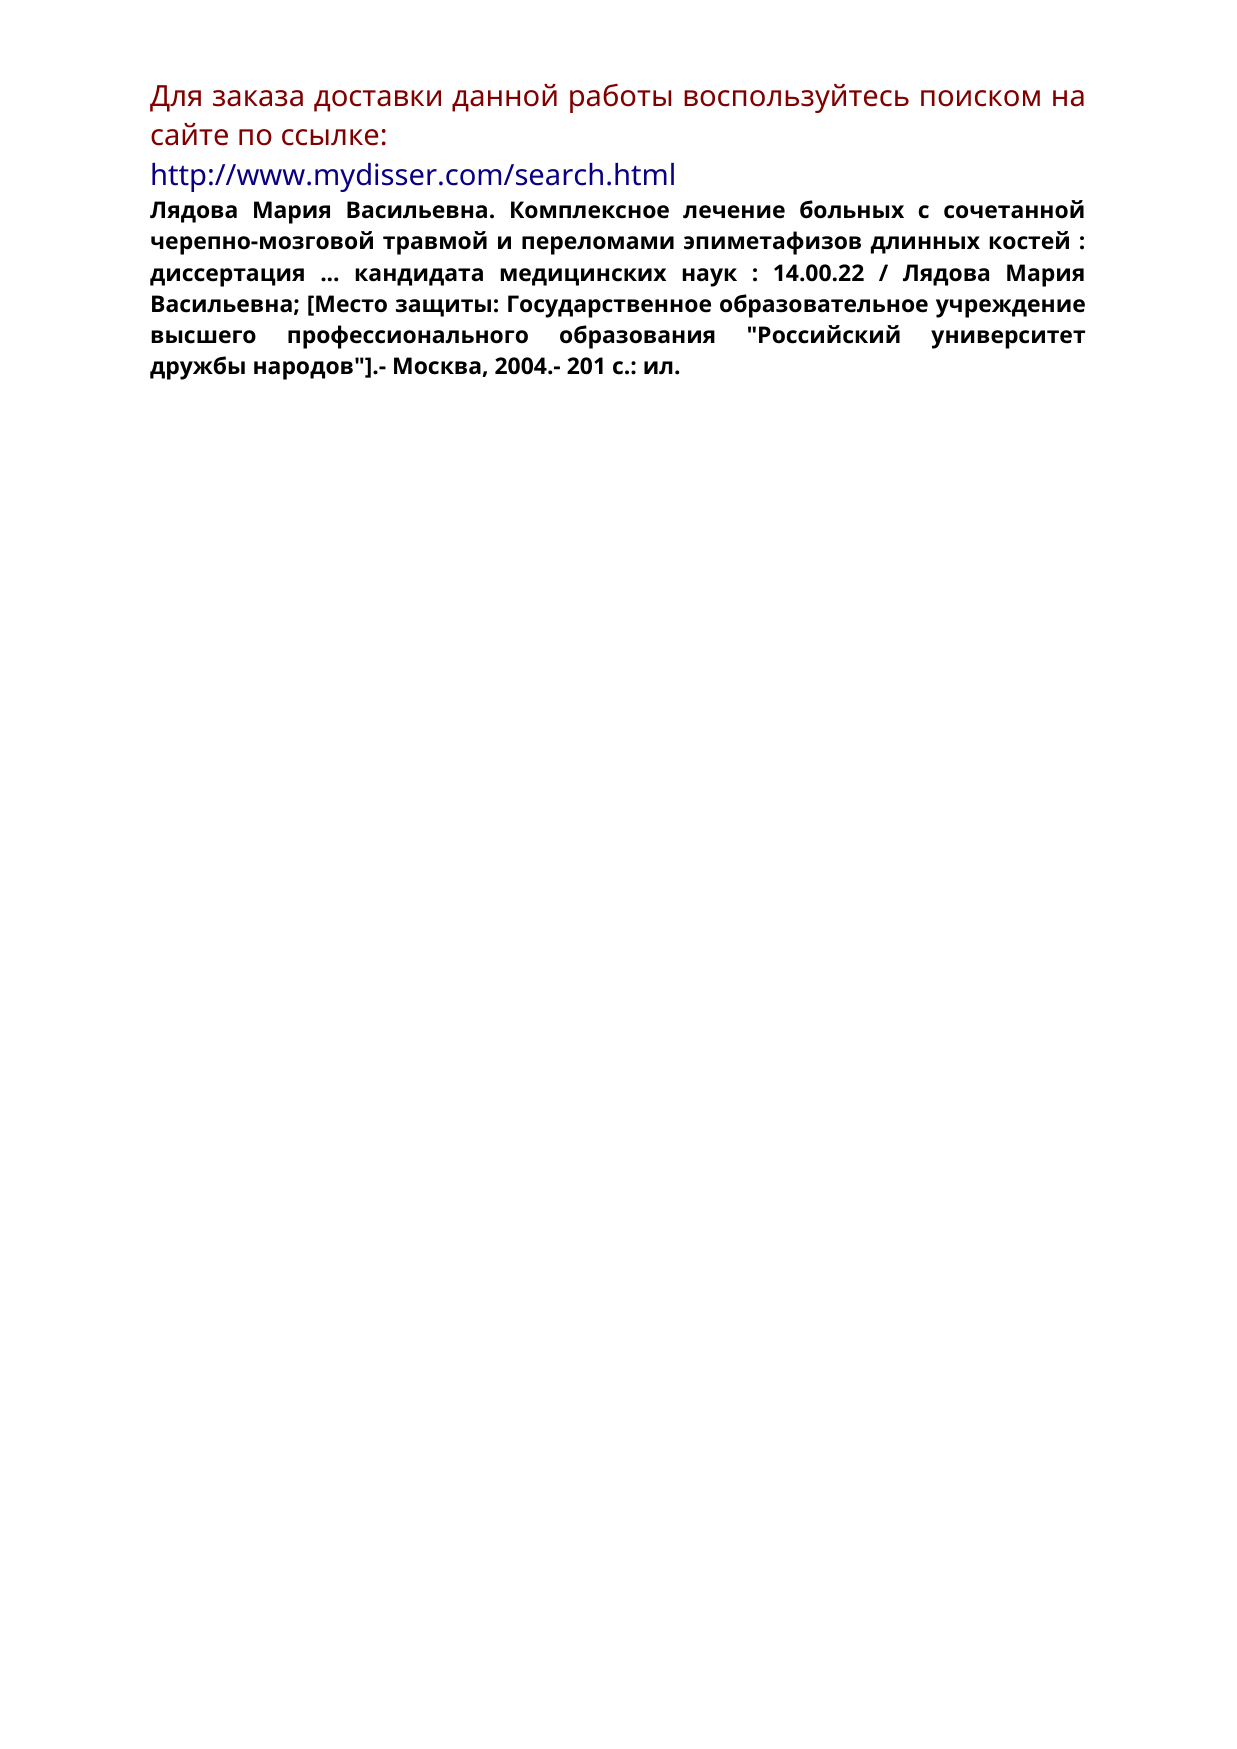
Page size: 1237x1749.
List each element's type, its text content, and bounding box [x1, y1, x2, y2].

text Лядова Мария Васильевна. Комплексное лечение больных с сочетанной черепно-мозговой травмой и переломами эпиметафизов длинных костей : диссертация ... кандидата медицинских наук : 14.00.22 / Лядова Мария Васильевна; [Место защиты: Государственное образовательное учреждение высшего профессионального образования "Российский университет дружбы народов"].- Москва, 2004.- 201 с.: ил. [150, 194, 1086, 382]
